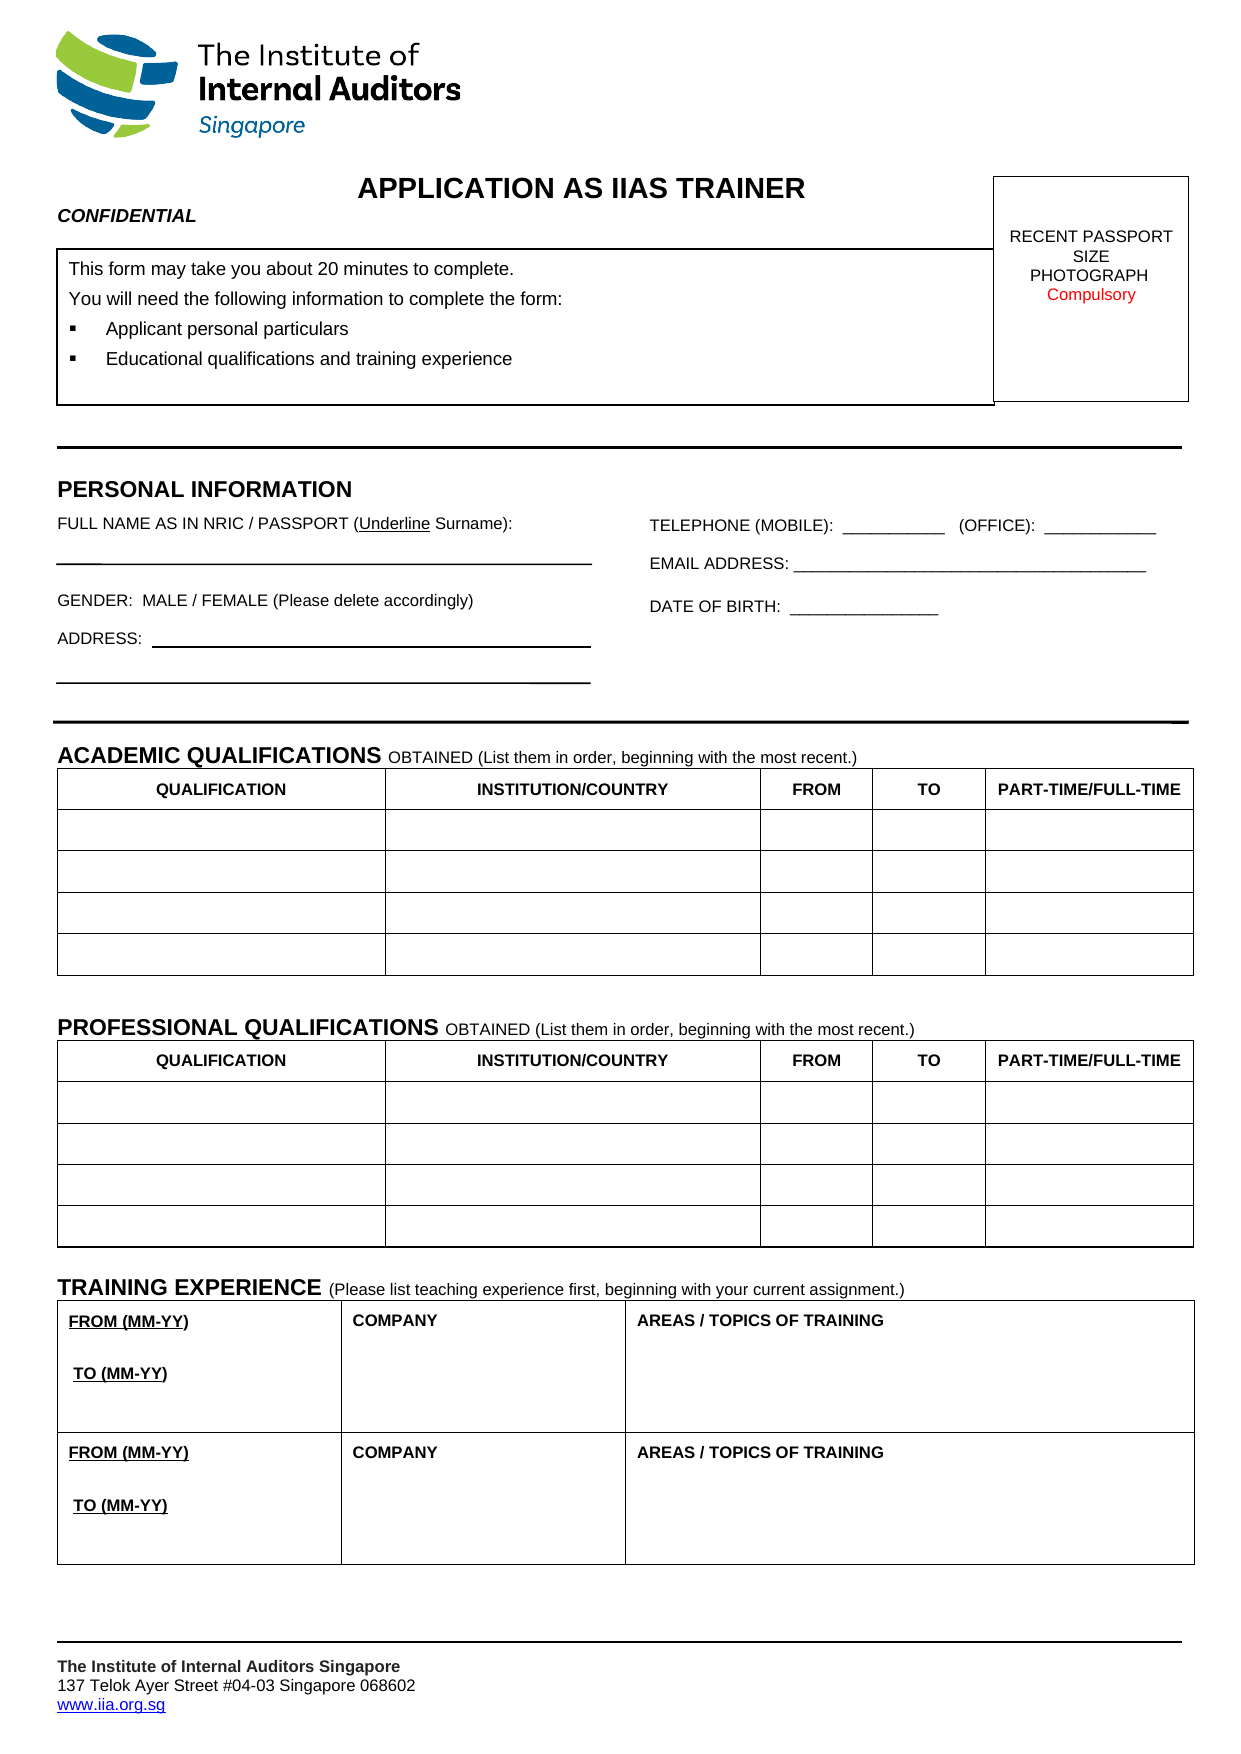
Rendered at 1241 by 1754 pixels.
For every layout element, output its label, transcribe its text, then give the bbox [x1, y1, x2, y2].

table_header FROM (MM-YY) TO (MM-YY) [58, 1301, 341, 1432]
table_cell [386, 851, 760, 892]
table_header PART-TIME/FULL-TIME [986, 769, 1193, 809]
table_cell [761, 1165, 872, 1205]
table_cell [873, 1124, 985, 1164]
table_cell [986, 1124, 1193, 1164]
table_cell [761, 1206, 872, 1246]
table_cell [761, 851, 872, 892]
table_cell [58, 1124, 385, 1164]
table_cell [58, 1165, 385, 1205]
table_header TO [873, 1041, 985, 1081]
table_cell [58, 1206, 385, 1246]
table_cell [761, 1082, 872, 1122]
table_header TO [873, 769, 985, 809]
text FULL NAME AS IN NRIC / PASSPORT (Underline Surname): [57, 514, 619, 533]
table_cell [873, 1082, 985, 1122]
text ACADEMIC QUALIFICATIONS OBTAINED (List them in order, beginning with the most recent.) [197, 747, 1182, 768]
table_cell [386, 1165, 760, 1205]
table_cell [873, 934, 985, 974]
table_cell [386, 893, 760, 933]
table_cell [986, 893, 1193, 933]
table_cell [761, 1124, 872, 1164]
table_cell [386, 1206, 760, 1246]
table_header INSTITUTION/COUNTRY [386, 769, 760, 809]
subtitle APPLICATION AS IIAS TRAINER [282, 171, 1182, 204]
table_header INSTITUTION/COUNTRY [386, 1041, 760, 1081]
table_cell [986, 1082, 1193, 1122]
table_cell [986, 810, 1193, 850]
text GENDER: MALE / FEMALE (Please delete accordingly) [57, 591, 619, 610]
table_header PART-TIME/FULL-TIME [986, 1041, 1193, 1081]
table_cell [58, 810, 385, 850]
subtitle CONFIDENTIAL [57, 204, 993, 226]
table_cell [386, 1124, 760, 1164]
table_header QUALIFICATION [58, 1041, 385, 1081]
table_cell AREAS / TOPICS OF TRAINING [626, 1433, 1194, 1564]
table_cell [986, 1165, 1193, 1205]
text PROFESSIONAL QUALIFICATIONS OBTAINED (List them in order, beginning with the most recent.) [255, 1019, 1182, 1040]
table_cell [58, 1082, 385, 1122]
picture [55, 31, 461, 138]
table_cell [58, 893, 385, 933]
table_cell [986, 1206, 1193, 1246]
table_cell [761, 810, 872, 850]
table_cell [873, 893, 985, 933]
table_cell COMPANY [342, 1433, 625, 1564]
table_cell [986, 851, 1193, 892]
table_cell [58, 851, 385, 892]
table_header This form may take you about 20 minutes to complete. You will need the following information to complete the form: Applicant personal particulars Educational qualifications and training experience [58, 250, 994, 404]
table_header AREAS / TOPICS OF TRAINING [626, 1301, 1194, 1432]
table_cell [58, 934, 385, 974]
table_header QUALIFICATION [58, 769, 385, 809]
table_cell [873, 810, 985, 850]
table_header FROM [761, 769, 872, 809]
table_cell [986, 934, 1193, 974]
table_cell [761, 893, 872, 933]
table_cell [386, 934, 760, 974]
text TRAINING EXPERIENCE (Please list teaching experience first, beginning with your current assignment.) [57, 1274, 1182, 1300]
table_cell [873, 851, 985, 892]
text ADDRESS: [57, 629, 619, 648]
subtitle PERSONAL INFORMATION [57, 476, 1163, 502]
table_cell [873, 1206, 985, 1246]
table_cell [761, 934, 872, 974]
table_cell [873, 1165, 985, 1205]
table_header COMPANY [342, 1301, 625, 1432]
table_cell [386, 1082, 760, 1122]
table_header FROM [761, 1041, 872, 1081]
table_cell FROM (MM-YY) TO (MM-YY) [58, 1433, 341, 1564]
table_cell [386, 810, 760, 850]
